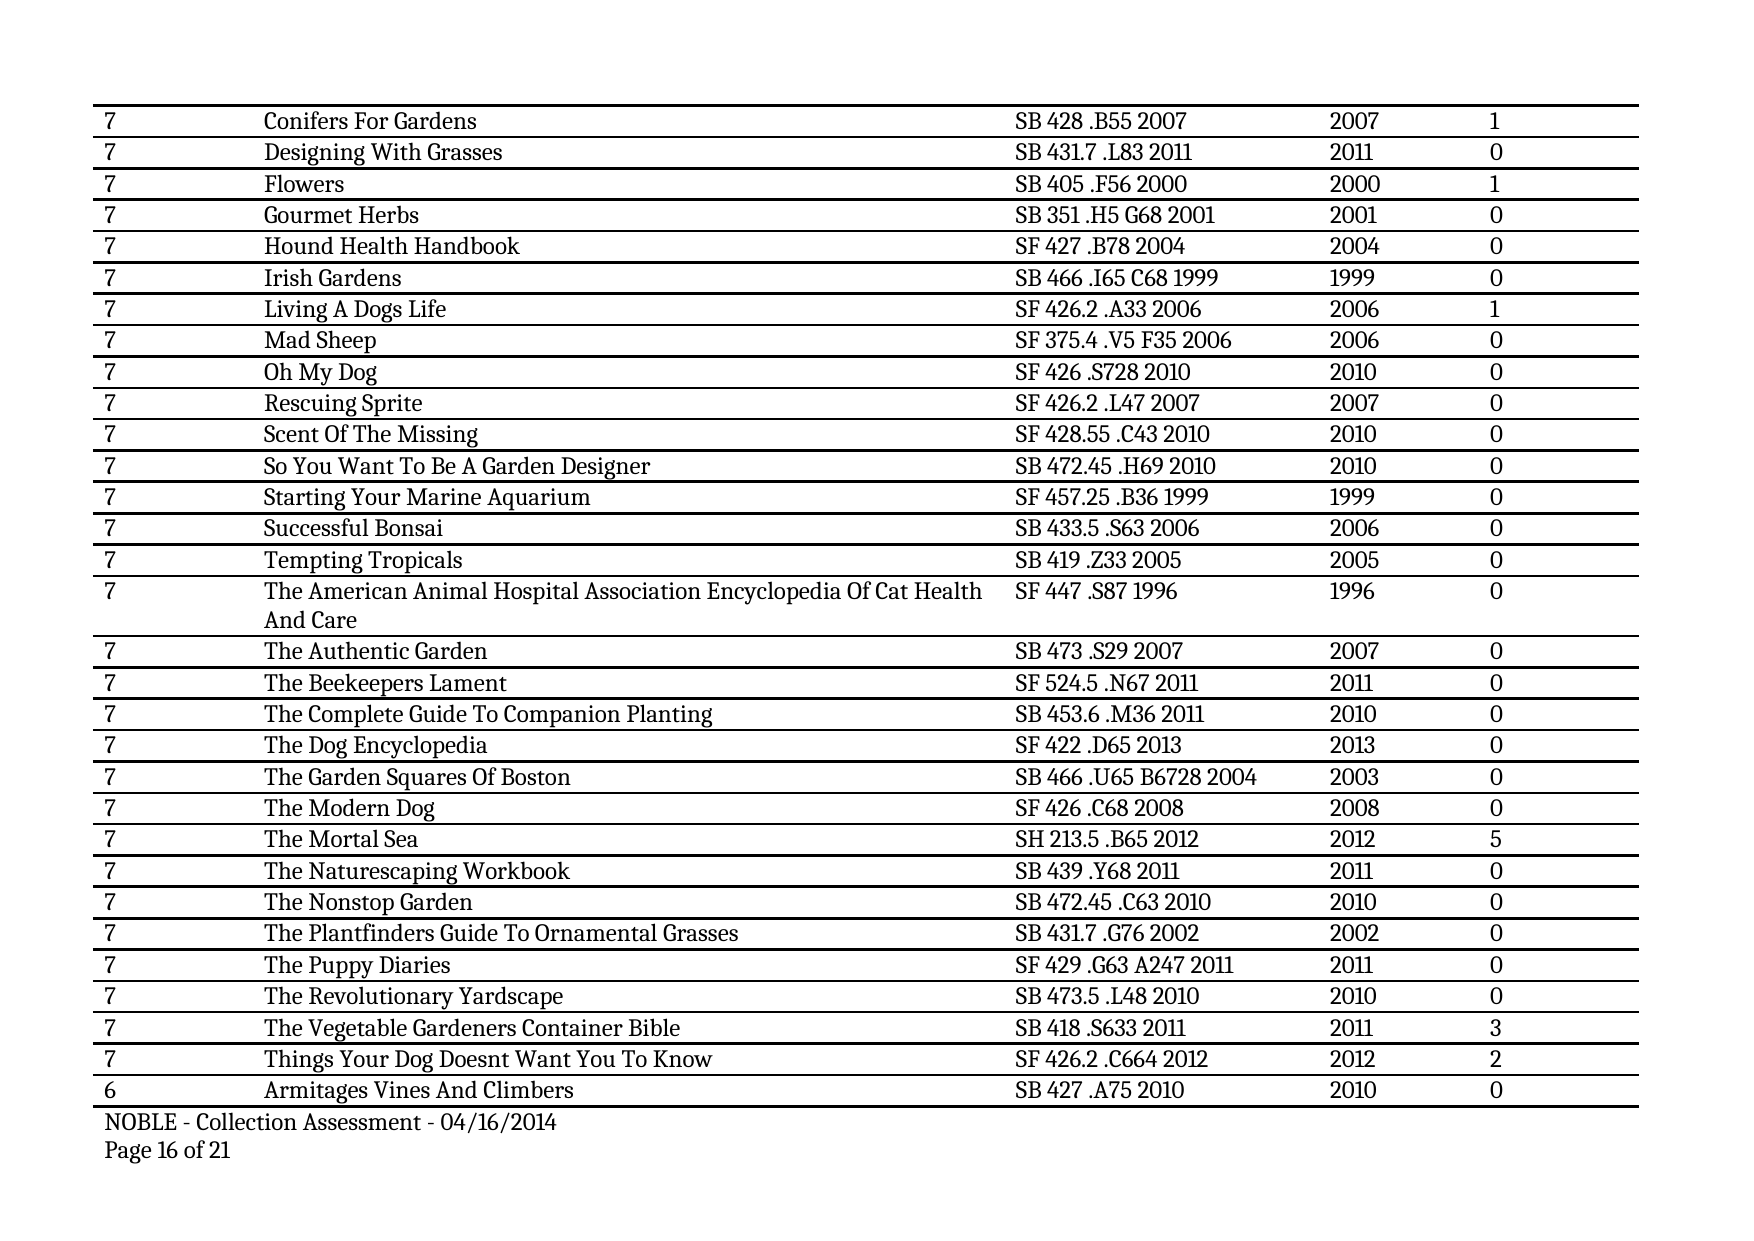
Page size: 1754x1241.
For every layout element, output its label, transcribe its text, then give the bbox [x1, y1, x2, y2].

table_cell 0 [1479, 138, 1638, 167]
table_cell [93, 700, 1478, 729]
table_cell SF 427 .B78 2004 [999, 232, 1319, 261]
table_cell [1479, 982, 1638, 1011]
table_cell SF 426.2 .L47 2007 [999, 389, 1319, 418]
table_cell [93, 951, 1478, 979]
table_cell SF 426 .S728 2010 [999, 358, 1319, 386]
table_cell 1 [1479, 170, 1638, 198]
table_cell SB 472.45 .H69 2010 [999, 452, 1319, 480]
table_cell 7 [93, 232, 253, 261]
table_cell 7 [93, 264, 253, 292]
table_cell 0 [1479, 358, 1638, 386]
table_cell 2010 [1319, 358, 1478, 386]
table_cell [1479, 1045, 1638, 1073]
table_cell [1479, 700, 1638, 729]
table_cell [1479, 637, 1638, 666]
table_cell 7 [93, 452, 253, 480]
table_cell 2001 [1319, 201, 1478, 229]
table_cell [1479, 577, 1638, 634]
table_cell 7 [93, 326, 253, 355]
table_cell 0 [1479, 452, 1638, 480]
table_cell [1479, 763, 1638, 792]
table_cell 0 [1479, 232, 1638, 261]
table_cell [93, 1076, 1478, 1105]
table_cell Conifers For Gardens [253, 107, 999, 136]
table_cell SF 375.4 .V5 F35 2006 [999, 326, 1319, 355]
table_cell Scent Of The Missing [253, 420, 999, 449]
table_cell 7 [93, 389, 253, 418]
table_cell Oh My Dog [253, 358, 999, 386]
table_cell 2011 [1319, 138, 1478, 167]
table_cell 2006 [1319, 295, 1478, 324]
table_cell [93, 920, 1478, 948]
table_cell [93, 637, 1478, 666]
table_cell 7 [93, 358, 253, 386]
table_cell Gourmet Herbs [253, 201, 999, 229]
table_cell 2006 [1319, 326, 1478, 355]
table_cell SF 428.55 .C43 2010 [999, 420, 1319, 449]
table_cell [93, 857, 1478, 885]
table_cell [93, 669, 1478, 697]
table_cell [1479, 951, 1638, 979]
table_cell Hound Health Handbook [253, 232, 999, 261]
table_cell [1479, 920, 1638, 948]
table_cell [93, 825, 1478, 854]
table_cell 7 [93, 138, 253, 167]
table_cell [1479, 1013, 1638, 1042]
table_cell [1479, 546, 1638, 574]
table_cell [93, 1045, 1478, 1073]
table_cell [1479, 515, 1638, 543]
table_cell 0 [1479, 201, 1638, 229]
table_cell SF 426.2 .A33 2006 [999, 295, 1319, 324]
table_cell SB 405 .F56 2000 [999, 170, 1319, 198]
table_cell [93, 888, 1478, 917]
table_cell Flowers [253, 170, 999, 198]
table_cell SB 431.7 .L83 2011 [999, 138, 1319, 167]
table_cell Rescuing Sprite [253, 389, 999, 418]
table_cell Mad Sheep [253, 326, 999, 355]
table_cell 0 [1479, 389, 1638, 418]
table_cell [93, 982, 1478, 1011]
table_cell 0 [1479, 420, 1638, 449]
table_cell 7 [93, 170, 253, 198]
table_cell 2007 [1319, 389, 1478, 418]
table_cell 7 [93, 107, 253, 136]
table_cell 2004 [1319, 232, 1478, 261]
table_cell 1999 [1319, 264, 1478, 292]
table_cell 2010 [1319, 452, 1478, 480]
table_cell 0 [1479, 326, 1638, 355]
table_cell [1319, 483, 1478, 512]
table_cell 2010 [1319, 420, 1478, 449]
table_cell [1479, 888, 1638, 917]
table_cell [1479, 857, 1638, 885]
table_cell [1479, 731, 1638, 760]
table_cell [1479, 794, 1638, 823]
table_cell 1 [1479, 295, 1638, 324]
table_cell Starting Your Marine Aquarium [253, 483, 999, 512]
table_cell Irish Gardens [253, 264, 999, 292]
table_cell SB 428 .B55 2007 [999, 107, 1319, 136]
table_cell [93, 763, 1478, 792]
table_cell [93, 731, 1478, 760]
table_cell SB 351 .H5 G68 2001 [999, 201, 1319, 229]
table_cell 2007 [1319, 107, 1478, 136]
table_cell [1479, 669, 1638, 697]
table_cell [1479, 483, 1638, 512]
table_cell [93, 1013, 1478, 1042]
table_cell 7 [93, 420, 253, 449]
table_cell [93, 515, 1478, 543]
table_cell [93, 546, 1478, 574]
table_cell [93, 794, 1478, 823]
table_cell 1 [1479, 107, 1638, 136]
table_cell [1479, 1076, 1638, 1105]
table_cell So You Want To Be A Garden Designer [253, 452, 999, 480]
table_cell 7 [93, 483, 253, 512]
table_cell SB 466 .I65 C68 1999 [999, 264, 1319, 292]
table_cell Designing With Grasses [253, 138, 999, 167]
table_cell 7 [93, 295, 253, 324]
table_cell Living A Dogs Life [253, 295, 999, 324]
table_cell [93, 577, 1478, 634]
table_cell 2000 [1319, 170, 1478, 198]
table_cell 0 [1479, 264, 1638, 292]
table_cell 7 [93, 201, 253, 229]
table_cell SF 457.25 .B36 1999 [999, 483, 1319, 512]
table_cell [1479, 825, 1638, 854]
